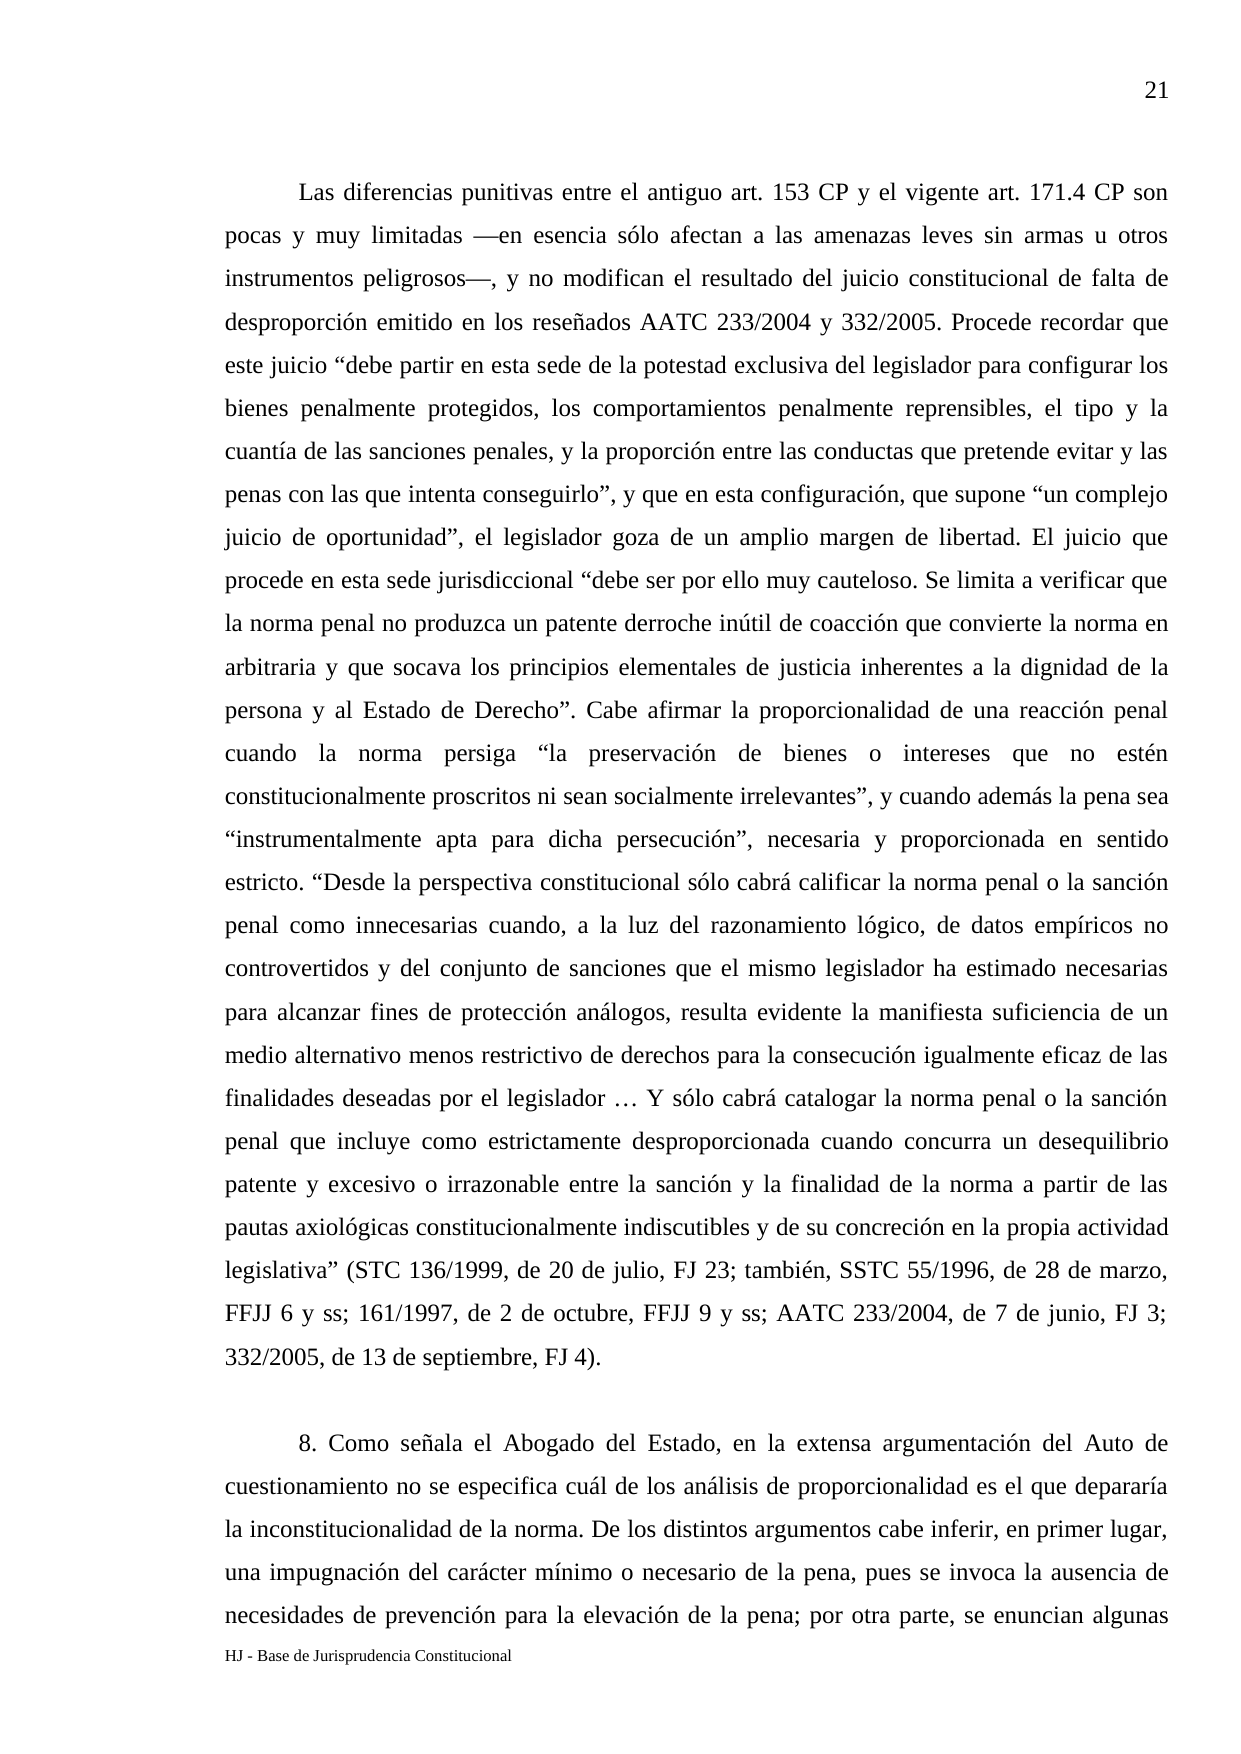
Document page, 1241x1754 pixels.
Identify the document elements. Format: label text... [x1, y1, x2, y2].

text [224, 1428, 1169, 1629]
text Las diferencias punitivas entre el antiguo art. 153 CP y el vigente art. 171.4 CP son pocas y muy limitadas —en esencia sólo afectan a las amenazas leves sin armas u otros instrumentos peligrosos—, y no modifican el resultado del juicio constitucional de falta de desproporción emitido en los reseñados AATC 233/2004 y 332/2005. Procede recordar que este juicio “debe partir en esta sede de la potestad exclusiva del legislador para configurar los bienes penalmente protegidos, los comportamientos penalmente reprensibles, el tipo y la cuantía de las sanciones penales, y la proporción entre las conductas que pretende evitar y las penas con las que intenta conseguirlo”, y que en esta configuración, que supone “un complejo juicio de oportunidad”, el legislador goza de un amplio margen de libertad. El juicio que procede en esta sede jurisdiccional “debe ser por ello muy cauteloso. Se limita a verificar que la norma penal no produzca un patente derroche inútil de coacción que convierte la norma en arbitraria y que socava los principios elementales de justicia inherentes a la dignidad de la persona y al Estado de Derecho”. Cabe afirmar la proporcionalidad de una reacción penal cuando la norma persiga “la preservación de bienes o intereses que no estén constitucionalmente proscritos ni sean socialmente irrelevantes”, y cuando además la pena sea “instrumentalmente apta para dicha persecución”, necesaria y proporcionada en sentido estricto. “Desde la perspectiva constitucional sólo cabrá calificar la norma penal o la sanción penal como innecesarias cuando, a la luz del razonamiento lógico, de datos empíricos no controvertidos y del conjunto de sanciones que el mismo legislador ha estimado necesarias para alcanzar fines de protección análogos, resulta evidente la manifiesta suficiencia de un medio alternativo menos restrictivo de derechos para la consecución igualmente eficaz de las finalidades deseadas por el legislador … Y sólo cabrá catalogar la norma penal o la sanción penal que incluye como estrictamente desproporcionada cuando concurra un desequilibrio patente y excesivo o irrazonable entre la sanción y la finalidad de la norma a partir de las pautas axiológicas constitucionalmente indiscutibles y de su concreción en la propia actividad legislativa” (STC 136/1999, de 20 de julio, FJ 23; también, SSTC 55/1996, de 28 de marzo, FFJJ 6 y ss; 161/1997, de 2 de octubre, FFJJ 9 y ss; AATC 233/2004, de 7 de junio, FJ 3; 332/2005, de 13 de septiembre, FJ 4). [224, 177, 1169, 1370]
